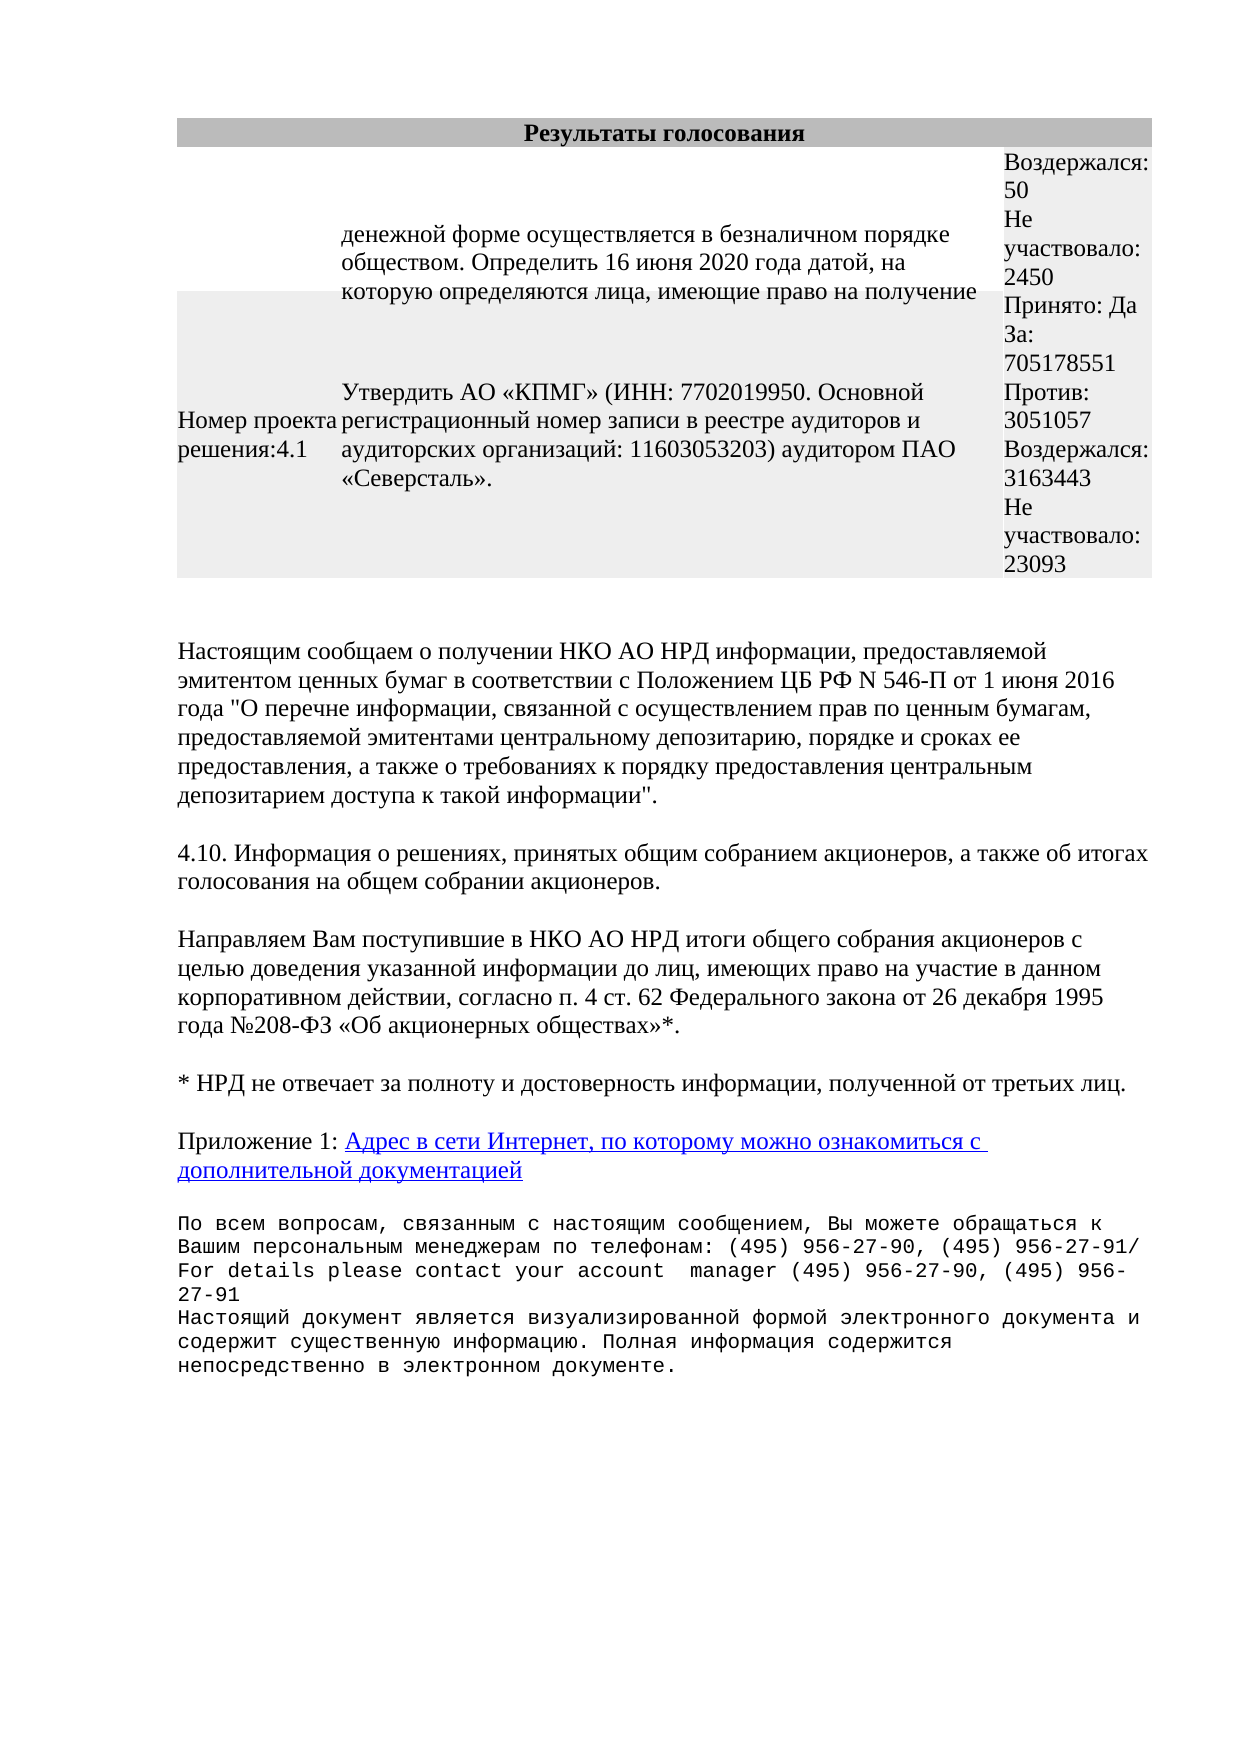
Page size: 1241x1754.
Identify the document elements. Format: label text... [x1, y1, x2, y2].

text Приложение 1: Адрес в сети Интернет, по которому можно ознакомиться с дополнительной документацией [177, 1126, 1152, 1183]
table_cell Утвердить АО «КПМГ» (ИНН: 7702019950. Основной регистрационный номер записи в реестре аудиторов и аудиторских организаций: 11603053203) аудитором ПАО «Северсталь». [341, 291, 1003, 578]
table_cell За: 705178551 Против: 3051057 Воздержался: 3163443 Не участвовало: 23093 [1004, 319, 1152, 578]
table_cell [1004, 147, 1152, 291]
text По всем вопросам, связанным с настоящим сообщением, Вы можете обращаться к Вашим персональным менеджерам по телефонам: (495) 956-27-90, (495) 956-27-91/ For details please contact your account manager (495) 956-27-90, (495) 956-27-91 [177, 1213, 1152, 1307]
text 4.10. Информация о решениях, принятых общим собранием акционеров, а также об итогах голосования на общем собрании акционеров. [177, 838, 1152, 895]
table_cell Номер проекта решения:4.1 [177, 291, 341, 578]
text Направляем Вам поступившие в НКО АО НРД итоги общего собрания акционеров с целью доведения указанной информации до лиц, имеющих право на участие в данном корпоративном действии, согласно п. 4 ст. 62 Федерального закона от 26 декабря 1995 года №208-ФЗ «Об акционерных обществах»*. * НРД не отвечает за полноту и достоверность информации, полученной от третьих лиц. [177, 924, 1152, 1097]
table_header Результаты голосования [177, 118, 1152, 147]
table_cell Принято: Да [1004, 291, 1152, 319]
text Настоящий документ является визуализированной формой электронного документа и содержит существенную информацию. Полная информация содержится непосредственно в электронном документе. [177, 1307, 1152, 1378]
text Настоящим сообщаем о получении НКО АО НРД информации, предоставляемой эмитентом ценных бумаг в соответствии с Положением ЦБ РФ N 546-П от 1 июня 2016 года "О перечне информации, связанной с осуществлением прав по ценным бумагам, предоставляемой эмитентами центральному депозитарию, порядке и сроках ее предоставления, а также о требованиях к порядку предоставления центральным депозитарием доступа к такой информации". [177, 636, 1152, 808]
